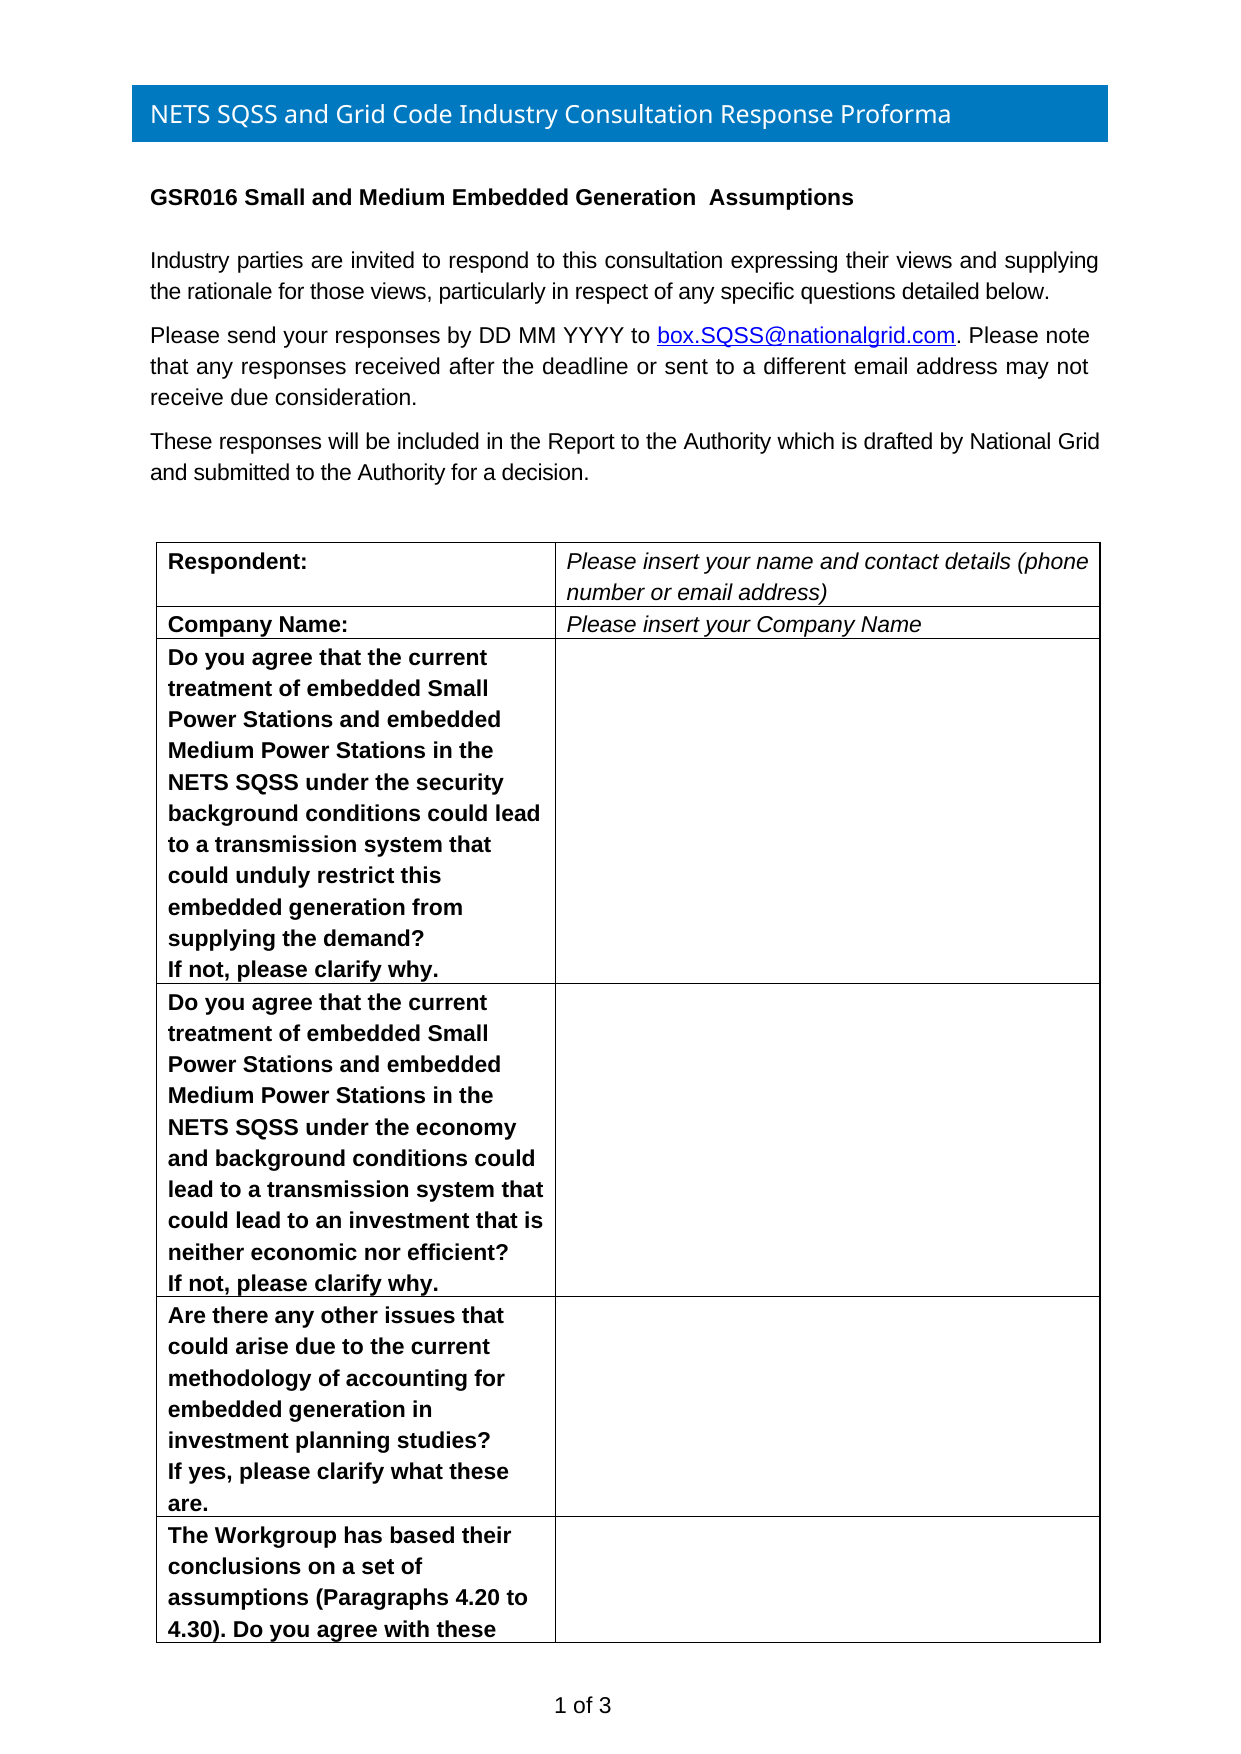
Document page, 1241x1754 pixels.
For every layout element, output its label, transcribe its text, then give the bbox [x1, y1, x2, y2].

table_cell [556, 639, 1099, 983]
table_cell [556, 1297, 1099, 1516]
table_header Respondent: [157, 543, 555, 606]
text Please send your responses by DD MM YYYY to box.SQSS@nationalgrid.com. Please note that any responses received after the deadline or sent to a different email address may not receive due consideration. [150, 317, 1090, 411]
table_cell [157, 1517, 555, 1642]
table_cell [556, 1517, 1099, 1642]
table_cell [556, 984, 1099, 1296]
text These responses will be included in the Report to the Authority which is drafted by National Grid and submitted to the Authority for a decision. [150, 423, 1100, 486]
text GSR016 Small and Medium Embedded Generation Assumptions [150, 179, 1090, 211]
subtitle NETS SQSS and Grid Code Industry Consultation Response Proforma [142, 94, 1098, 133]
table_cell Do you agree that the current treatment of embedded Small Power Stations and embedded Medium Power Stations in the NETS SQSS under the economy and background conditions could lead to a transmission system that could lead to an investment that is neither economic nor efficient? If not, please clarify why. [157, 984, 555, 1296]
text Industry parties are invited to respond to this consultation expressing their views and supplying the rationale for those views, particularly in respect of any specific questions detailed below. [150, 242, 1100, 304]
table_cell Do you agree that the current treatment of embedded Small Power Stations and embedded Medium Power Stations in the NETS SQSS under the security background conditions could lead to a transmission system that could unduly restrict this embedded generation from supplying the demand? If not, please clarify why. [157, 639, 555, 983]
table_cell Company Name: [157, 607, 555, 638]
table_cell Please insert your Company Name [556, 607, 1099, 638]
table_header Please insert your name and contact details (phone number or email address) [556, 543, 1099, 606]
table_cell Are there any other issues that could arise due to the current methodology of accounting for embedded generation in investment planning studies? If yes, please clarify what these are. [157, 1297, 555, 1516]
